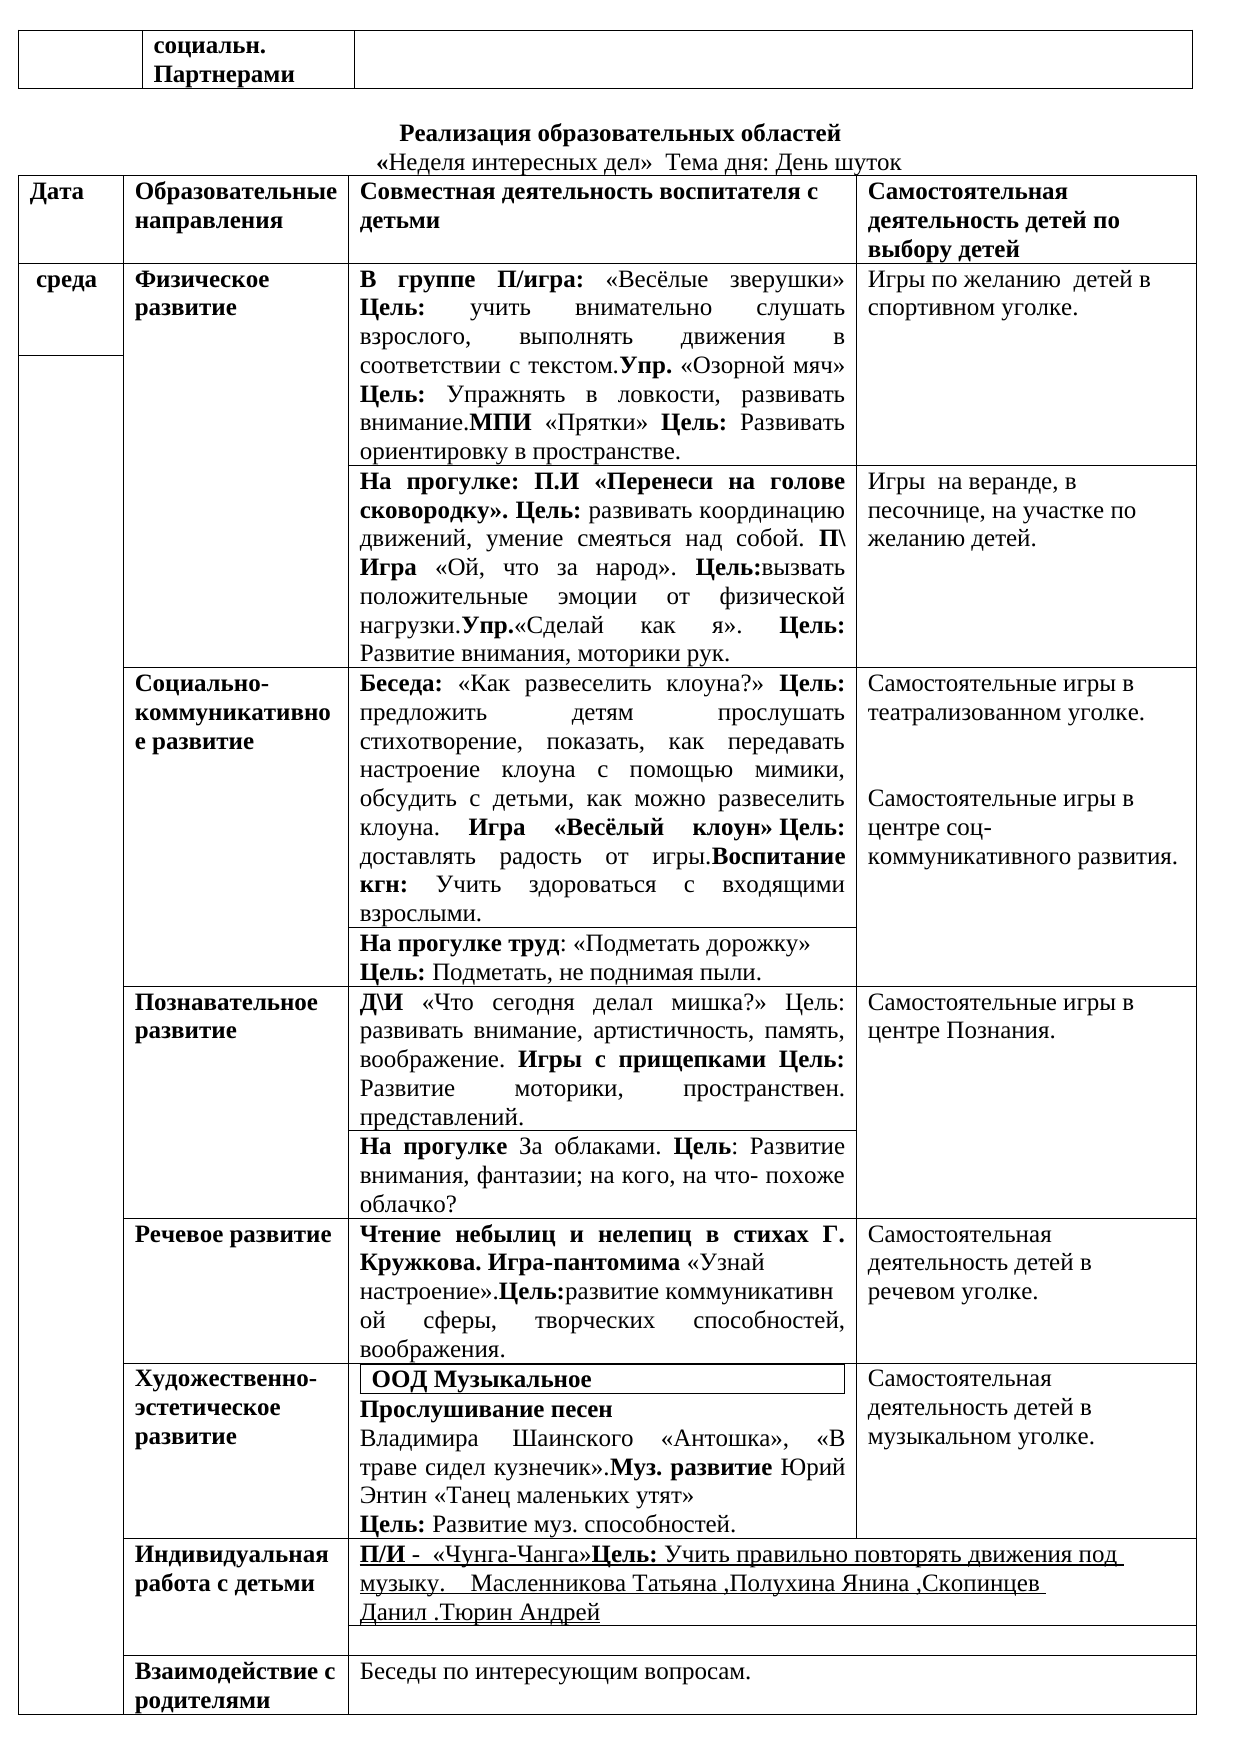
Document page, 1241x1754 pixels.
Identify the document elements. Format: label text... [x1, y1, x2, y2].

table_cell [19, 356, 123, 1714]
table_cell Д\И «Что сегодня делал мишка?» Цель: развивать внимание, артистичность, память, воображение. Игры с прищепками Цель: Развитие моторики, пространствен. представлений. [349, 987, 856, 1130]
table_cell Игры по желанию детей в спортивном уголке. [857, 264, 1196, 465]
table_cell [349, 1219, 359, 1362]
table_header Самостоятельная деятельность детей по выбору детей [857, 176, 1196, 263]
table_cell Самостоятельная деятельность детей в музыкальном уголке. [857, 1364, 1196, 1538]
table_cell среда [19, 264, 123, 355]
table_cell Физическое развитие [124, 264, 348, 667]
table_cell На прогулке труд: «Подметать дорожку» Цель: Подметать, не поднимая пыли. [762, 928, 856, 986]
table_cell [349, 1656, 1196, 1714]
table_cell Индивидуальная работа с детьми [124, 1539, 348, 1655]
table_cell На прогулке труд: «Подметать дорожку» Цель: Подметать, не поднимая пыли. [349, 928, 573, 986]
table_cell Речевое развитие [124, 1219, 348, 1362]
table_cell На прогулке За облаками. Цель: Развитие внимания, фантазии; на кого, на что- похоже облачко? [349, 1131, 856, 1218]
table_cell Познавательное развитие [124, 987, 348, 1218]
table_cell Художественно-эстетическое развитие [124, 1364, 348, 1538]
table_cell Социально-коммуникативное развитие [124, 668, 348, 986]
table_header Дата [19, 176, 123, 263]
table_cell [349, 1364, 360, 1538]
text Реализация образовательных областей [29, 118, 1211, 147]
table_cell На прогулке: П.И «Перенеси на голове сковородку». Цель: развивать координацию движений, умение смеяться над собой. П\Игра «Ой, что за народ». Цель:вызвать положительные эмоции от физической нагрузки.Упр.«Сделай как я». Цель: Развитие внимания, моторики рук. [349, 466, 856, 667]
table_cell П/И - «Чунга-Чанга»Цель: Учить правильно повторять движения под музыку. Масленникова Татьяна ,Полухина Янина ,Скопинцев Данил .Тюрин Андрей [600, 1539, 1196, 1625]
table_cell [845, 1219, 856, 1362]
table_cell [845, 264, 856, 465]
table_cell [124, 1656, 348, 1714]
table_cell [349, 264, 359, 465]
table_cell Самостоятельные игры в центре Познания. [857, 987, 1196, 1218]
table_cell Игры на веранде, в песочнице, на участке по желанию детей. [857, 466, 1196, 667]
table_cell [349, 1626, 1196, 1655]
text «Неделя интересных дел» Тема дня: День шуток [86, 147, 1192, 175]
table_cell Прослушивание песен Владимира Шаинского «Антошка», «В траве сидел кузнечик».Муз. развитие Юрий Энтин «Танец маленьких утят» Цель: Развитие муз. способностей. [361, 1365, 844, 1393]
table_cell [143, 31, 354, 88]
table_header Совместная деятельность воспитателя с детьми [349, 176, 856, 263]
table_header Образовательные направления [124, 176, 348, 263]
table_cell Самостоятельная деятельность детей в речевом уголке. [857, 1219, 1196, 1362]
table_cell Беседа: «Как развеселить клоуна?» Цель: предложить детям прослушать стихотворение, показать, как передавать настроение клоуна с помощью мимики, обсудить с детьми, как можно развеселить клоуна. Игра «Весёлый клоун» Цель: доставлять радость от игры.Воспитание кгн: Учить здороваться с входящими взрослыми. [349, 668, 856, 927]
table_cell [355, 31, 1192, 88]
table_cell Самостоятельные игры в театрализованном уголке. Самостоятельные игры в центре соц-коммуникативного развития. [857, 668, 1196, 986]
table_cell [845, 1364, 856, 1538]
